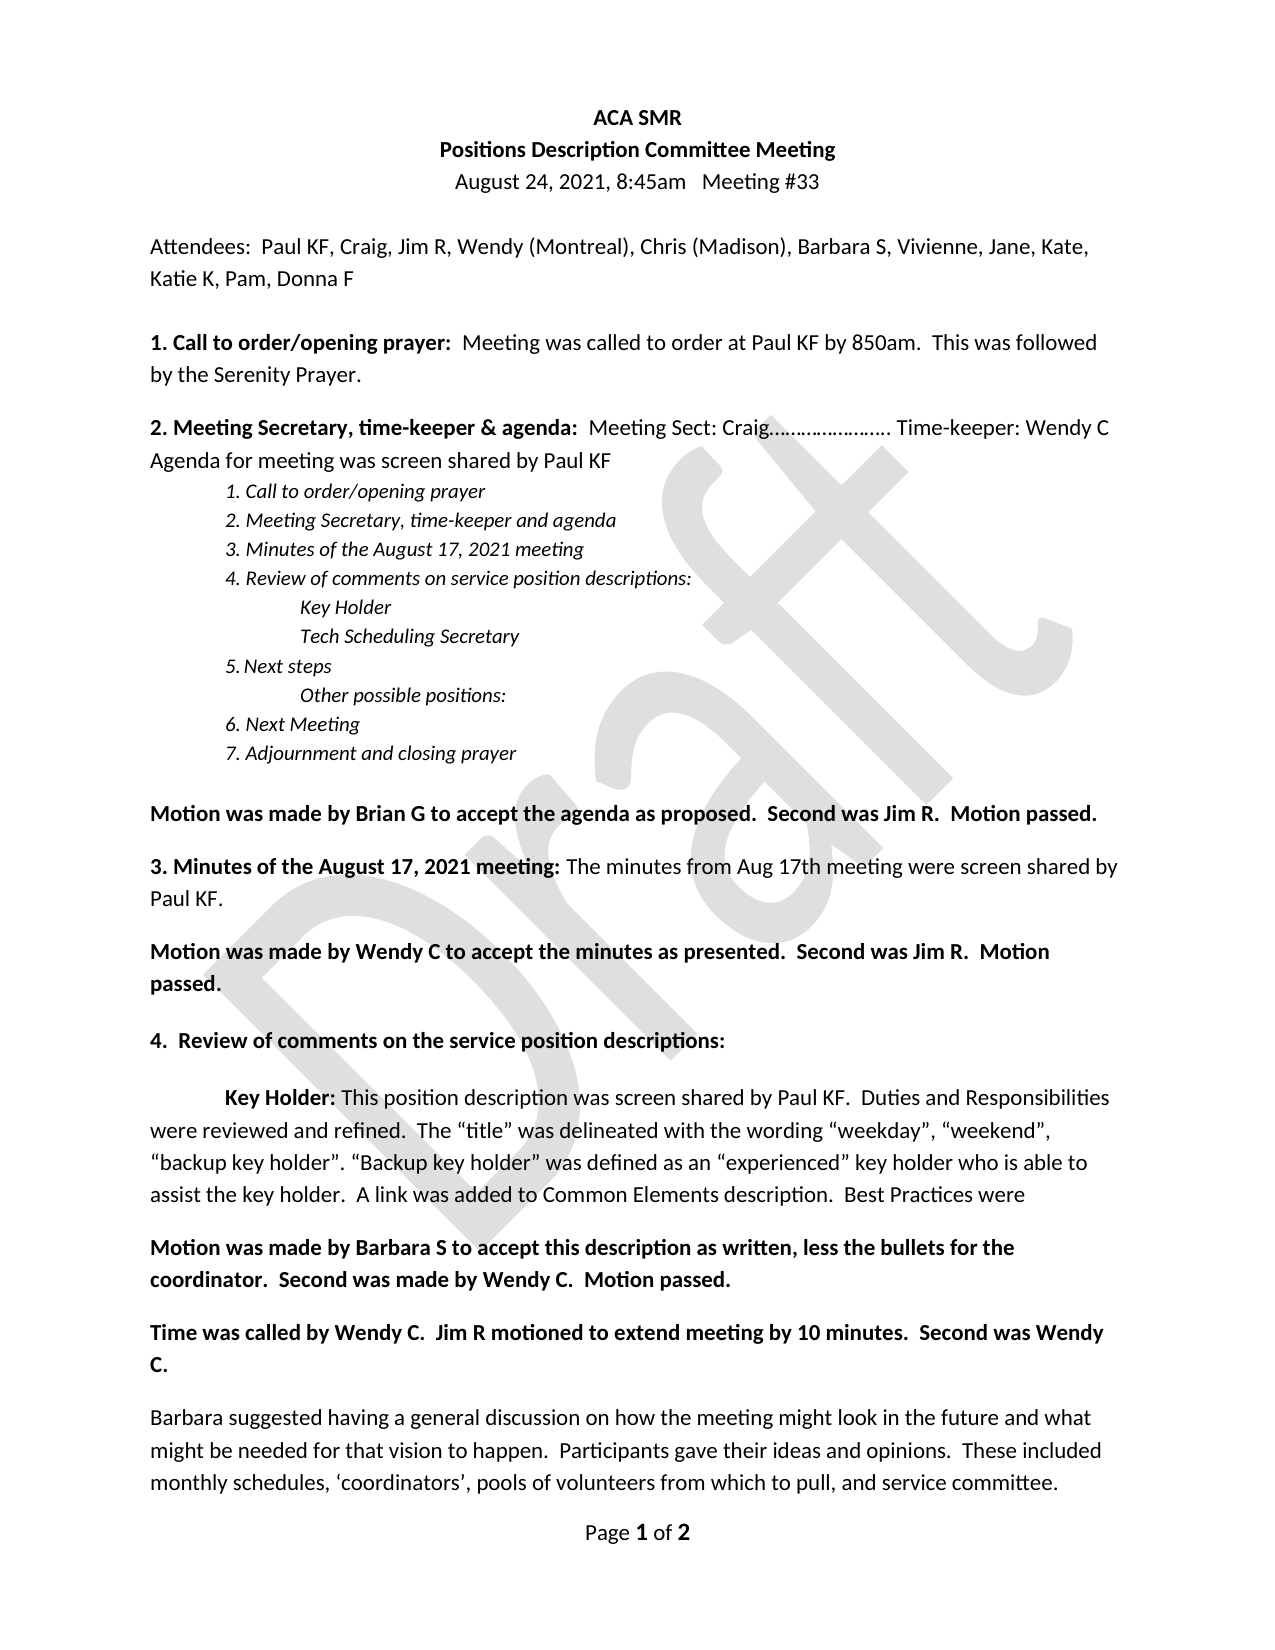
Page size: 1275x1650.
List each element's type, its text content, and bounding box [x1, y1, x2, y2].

text 5. Next steps [225, 653, 1125, 678]
text 4. Review of comments on service position descriptions: [150, 565, 1125, 591]
text Positions Description Committee Meeting [150, 135, 1125, 163]
text Key Holder: This position description was screen shared by Paul KF. Duties and Responsibilities were reviewed and refined. The “title” was delineated with the wording “weekday”, “weekend”, “backup key holder”. “Backup key holder” was defined as an “experienced” key holder who is able to assist the key holder. A link was added to Common Elements description. Best Practices were [150, 1083, 1125, 1208]
text 1. Call to order/opening prayer: Meeting was called to order at Paul KF by 850am. This was followed by the Serenity Prayer. [150, 328, 1125, 388]
text Motion was made by Barbara S to accept this description as written, less the bullets for the coordinator. Second was made by Wendy C. Motion passed. [150, 1233, 1125, 1293]
text Attendees: Paul KF, Craig, Jim R, Wendy (Montreal), Chris (Madison), Barbara S, Vivienne, Jane, Kate, Katie K, Pam, Donna F [150, 232, 1125, 292]
text 4. Review of comments on the service position descriptions: [150, 1026, 1125, 1054]
text Motion was made by Wendy C to accept the minutes as presented. Second was Jim R. Motion passed. [150, 937, 1125, 997]
text Agenda for meeting was screen shared by Paul KF [150, 446, 1125, 474]
text 3. Minutes of the August 17, 2021 meeting [150, 536, 1125, 562]
text August 24, 2021, 8:45am Meeting #33 [150, 167, 1125, 195]
text Tech Scheduling Secretary [150, 624, 1125, 649]
text Barbara suggested having a general discussion on how the meeting might look in the future and what might be needed for that vision to happen. Participants gave their ideas and opinions. These included monthly schedules, ‘coordinators’, pools of volunteers from which to pull, and service committee. [150, 1403, 1125, 1496]
text 2. Meeting Secretary, time-keeper & agenda: Meeting Sect: Craig………………….. Time-keeper: Wendy C [150, 413, 1125, 442]
text 6. Next Meeting [225, 711, 1125, 737]
text 1. Call to order/opening prayer [150, 478, 1125, 503]
text Other possible positions: [225, 682, 1125, 707]
text ACA SMR [150, 103, 1125, 131]
text Key Holder [150, 594, 1125, 620]
text Motion was made by Brian G to accept the agenda as proposed. Second was Jim R. Motion passed. [150, 799, 1125, 827]
text 3. Minutes of the August 17, 2021 meeting: The minutes from Aug 17th meeting were screen shared by Paul KF. [150, 852, 1125, 912]
text 7. Adjournment and closing prayer [150, 740, 1125, 766]
text 2. Meeting Secretary, time-keeper and agenda [150, 507, 1125, 532]
text Time was called by Wendy C. Jim R motioned to extend meeting by 10 minutes. Second was Wendy C. [150, 1318, 1125, 1378]
